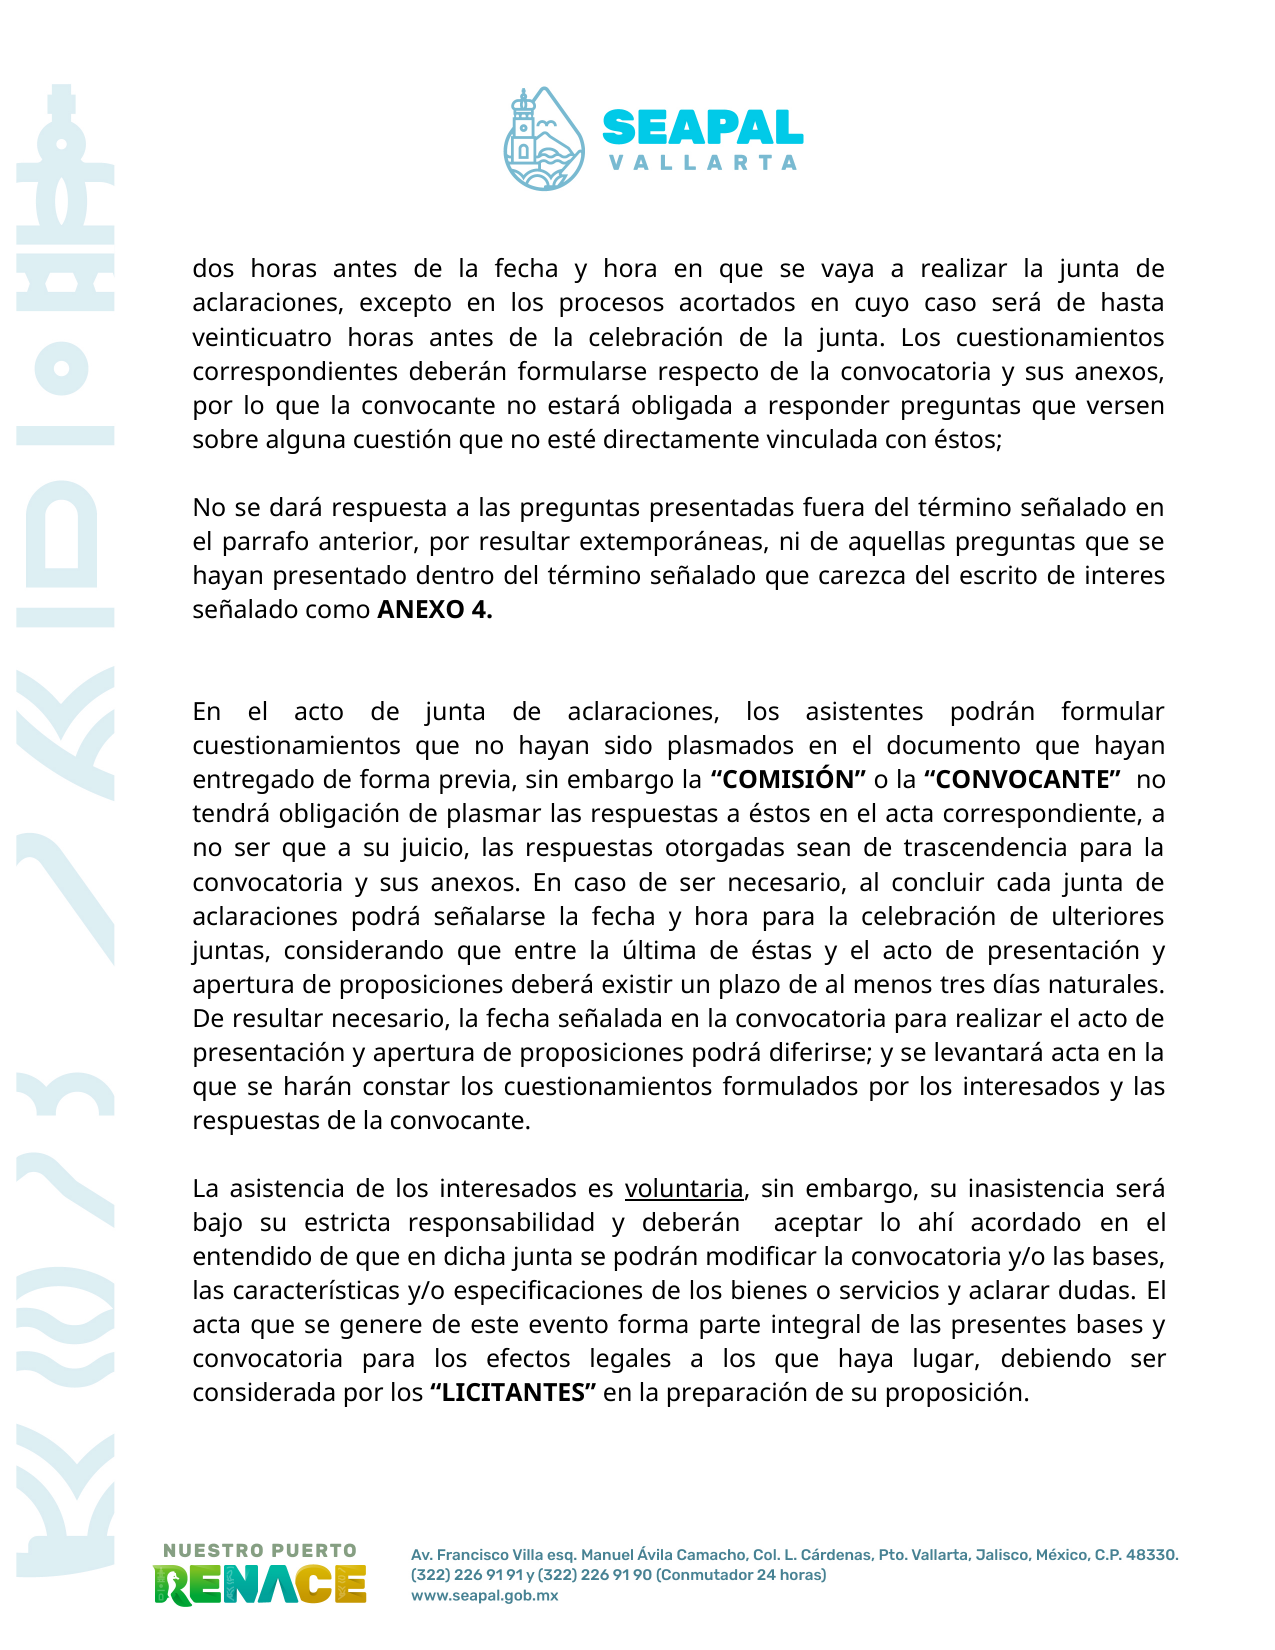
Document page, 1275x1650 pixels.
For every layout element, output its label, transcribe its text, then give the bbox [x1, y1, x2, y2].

picture [16, 0, 1275, 1649]
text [192, 251, 1167, 455]
text La asistencia de los interesados es voluntaria, sin embargo, su inasistencia será bajo su estricta responsabilidad y deberán aceptar lo ahí acordado en el entendido de que en dicha junta se podrán modificar la convocatoria y/o las bases, las características y/o especificaciones de los bienes o servicios y aclarar dudas. El acta que se genere de este evento forma parte integral de las presentes bases y convocatoria para los efectos legales a los que haya lugar, debiendo ser considerada por los “LICITANTES” en la preparación de su proposición. [192, 1171, 1167, 1409]
text No se dará respuesta a las preguntas presentadas fuera del término señalado en el parrafo anterior, por resultar extemporáneas, ni de aquellas preguntas que se hayan presentado dentro del término señalado que carezca del escrito de interes señalado como ANEXO 4. [192, 489, 1167, 626]
text En el acto de junta de aclaraciones, los asistentes podrán formular cuestionamientos que no hayan sido plasmados en el documento que hayan entregado de forma previa, sin embargo la “COMISIÓN” o la “CONVOCANTE” no tendrá obligación de plasmar las respuestas a éstos en el acta correspondiente, a no ser que a su juicio, las respuestas otorgadas sean de trascendencia para la convocatoria y sus anexos. En caso de ser necesario, al concluir cada junta de aclaraciones podrá señalarse la fecha y hora para la celebración de ulteriores juntas, considerando que entre la última de éstas y el acto de presentación y apertura de proposiciones deberá existir un plazo de al menos tres días naturales. De resultar necesario, la fecha señalada en la convocatoria para realizar el acto de presentación y apertura de proposiciones podrá diferirse; y se levantará acta en la que se harán constar los cuestionamientos formulados por los interesados y las respuestas de la convocante. [192, 694, 1167, 1137]
